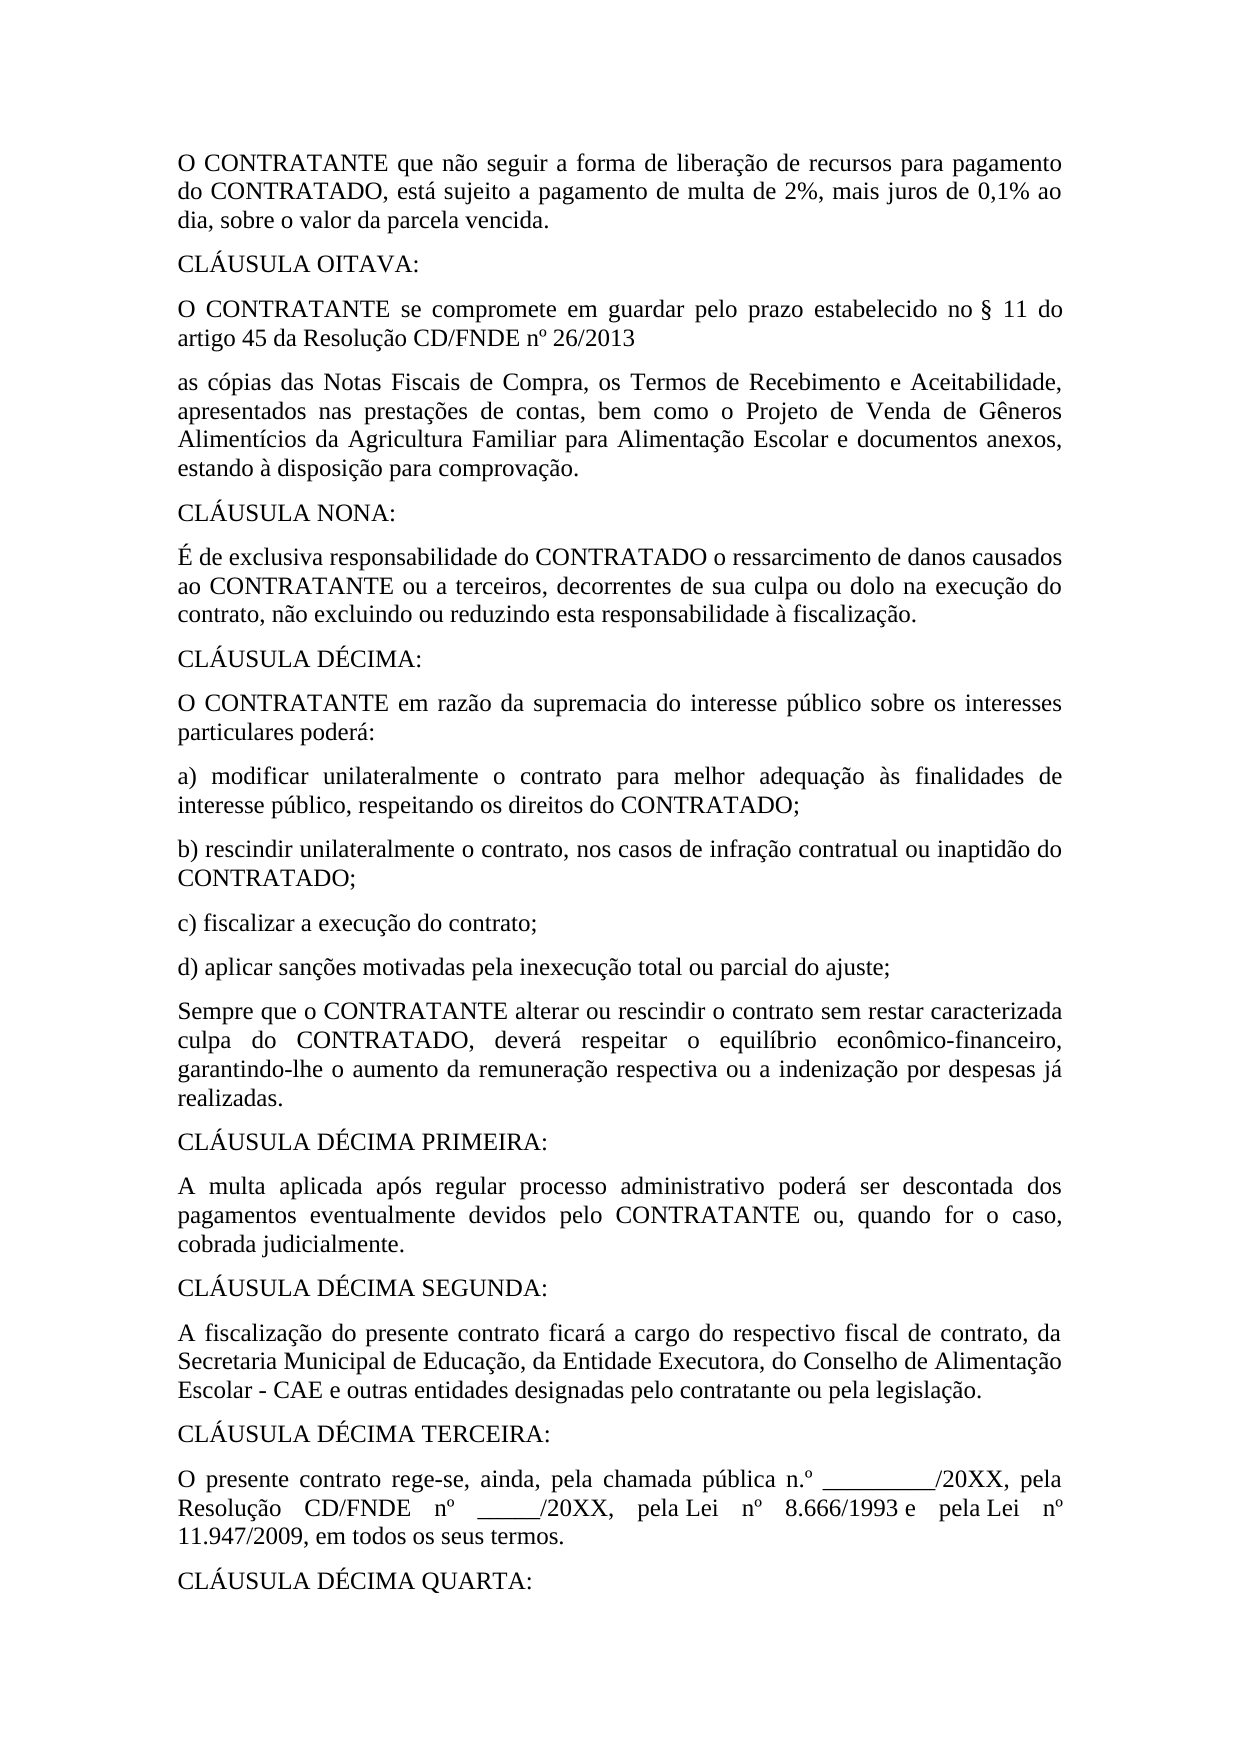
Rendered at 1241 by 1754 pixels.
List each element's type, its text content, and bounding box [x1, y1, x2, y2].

text O CONTRATANTE que não seguir a forma de liberação de recursos para pagamento do CONTRATADO, está sujeito a pagamento de multa de 2%, mais juros de 0,1% ao dia, sobre o valor da parcela vencida. [177, 148, 1063, 234]
text O CONTRATANTE em razão da supremacia do interesse público sobre os interesses particulares poderá: [177, 688, 1063, 746]
text b) rescindir unilateralmente o contrato, nos casos de infração contratual ou inaptidão do CONTRATADO; [177, 834, 1063, 892]
text O CONTRATANTE se compromete em guardar pelo prazo estabelecido no § 11 do artigo 45 da Resolução CD/FNDE nº 26/2013 [177, 294, 1063, 351]
text CLÁUSULA DÉCIMA SEGUNDA: [177, 1273, 1063, 1302]
text A multa aplicada após regular processo administrativo poderá ser descontada dos pagamentos eventualmente devidos pelo CONTRATANTE ou, quando for o caso, cobrada judicialmente. [177, 1171, 1063, 1258]
text d) aplicar sanções motivadas pela inexecução total ou parcial do ajuste; [177, 952, 1063, 981]
text c) fiscalizar a execução do contrato; [177, 908, 1063, 936]
text CLÁUSULA DÉCIMA TERCEIRA: [177, 1419, 1063, 1448]
text CLÁUSULA OITAVA: [177, 249, 1063, 278]
text É de exclusiva responsabilidade do CONTRATADO o ressarcimento de danos causados ao CONTRATANTE ou a terceiros, decorrentes de sua culpa ou dolo na execução do contrato, não excluindo ou reduzindo esta responsabilidade à fiscalização. [177, 542, 1063, 628]
text CLÁUSULA DÉCIMA QUARTA: [177, 1566, 1063, 1594]
text A fiscalização do presente contrato ficará a cargo do respectivo fiscal de contrato, da Secretaria Municipal de Educação, da Entidade Executora, do Conselho de Alimentação Escolar - CAE e outras entidades designadas pelo contratante ou pela legislação. [177, 1318, 1063, 1404]
text a) modificar unilateralmente o contrato para melhor adequação às finalidades de interesse público, respeitando os direitos do CONTRATADO; [177, 761, 1063, 819]
text as cópias das Notas Fiscais de Compra, os Termos de Recebimento e Aceitabilidade, apresentados nas prestações de contas, bem como o Projeto de Venda de Gêneros Alimentícios da Agricultura Familiar para Alimentação Escolar e documentos anexos, estando à disposição para comprovação. [177, 367, 1063, 482]
text CLÁUSULA DÉCIMA PRIMEIRA: [177, 1127, 1063, 1156]
text CLÁUSULA NONA: [177, 498, 1063, 526]
text O presente contrato rege-se, ainda, pela chamada pública n.º _________/20XX, pela Resolução CD/FNDE nº _____/20XX, pela Lei nº 8.666/1993 e pela Lei nº 11.947/2009, em todos os seus termos. [177, 1464, 1063, 1550]
text Sempre que o CONTRATANTE alterar ou rescindir o contrato sem restar caracterizada culpa do CONTRATADO, deverá respeitar o equilíbrio econômico-financeiro, garantindo-lhe o aumento da remuneração respectiva ou a indenização por despesas já realizadas. [177, 996, 1063, 1111]
text CLÁUSULA DÉCIMA: [177, 644, 1063, 673]
